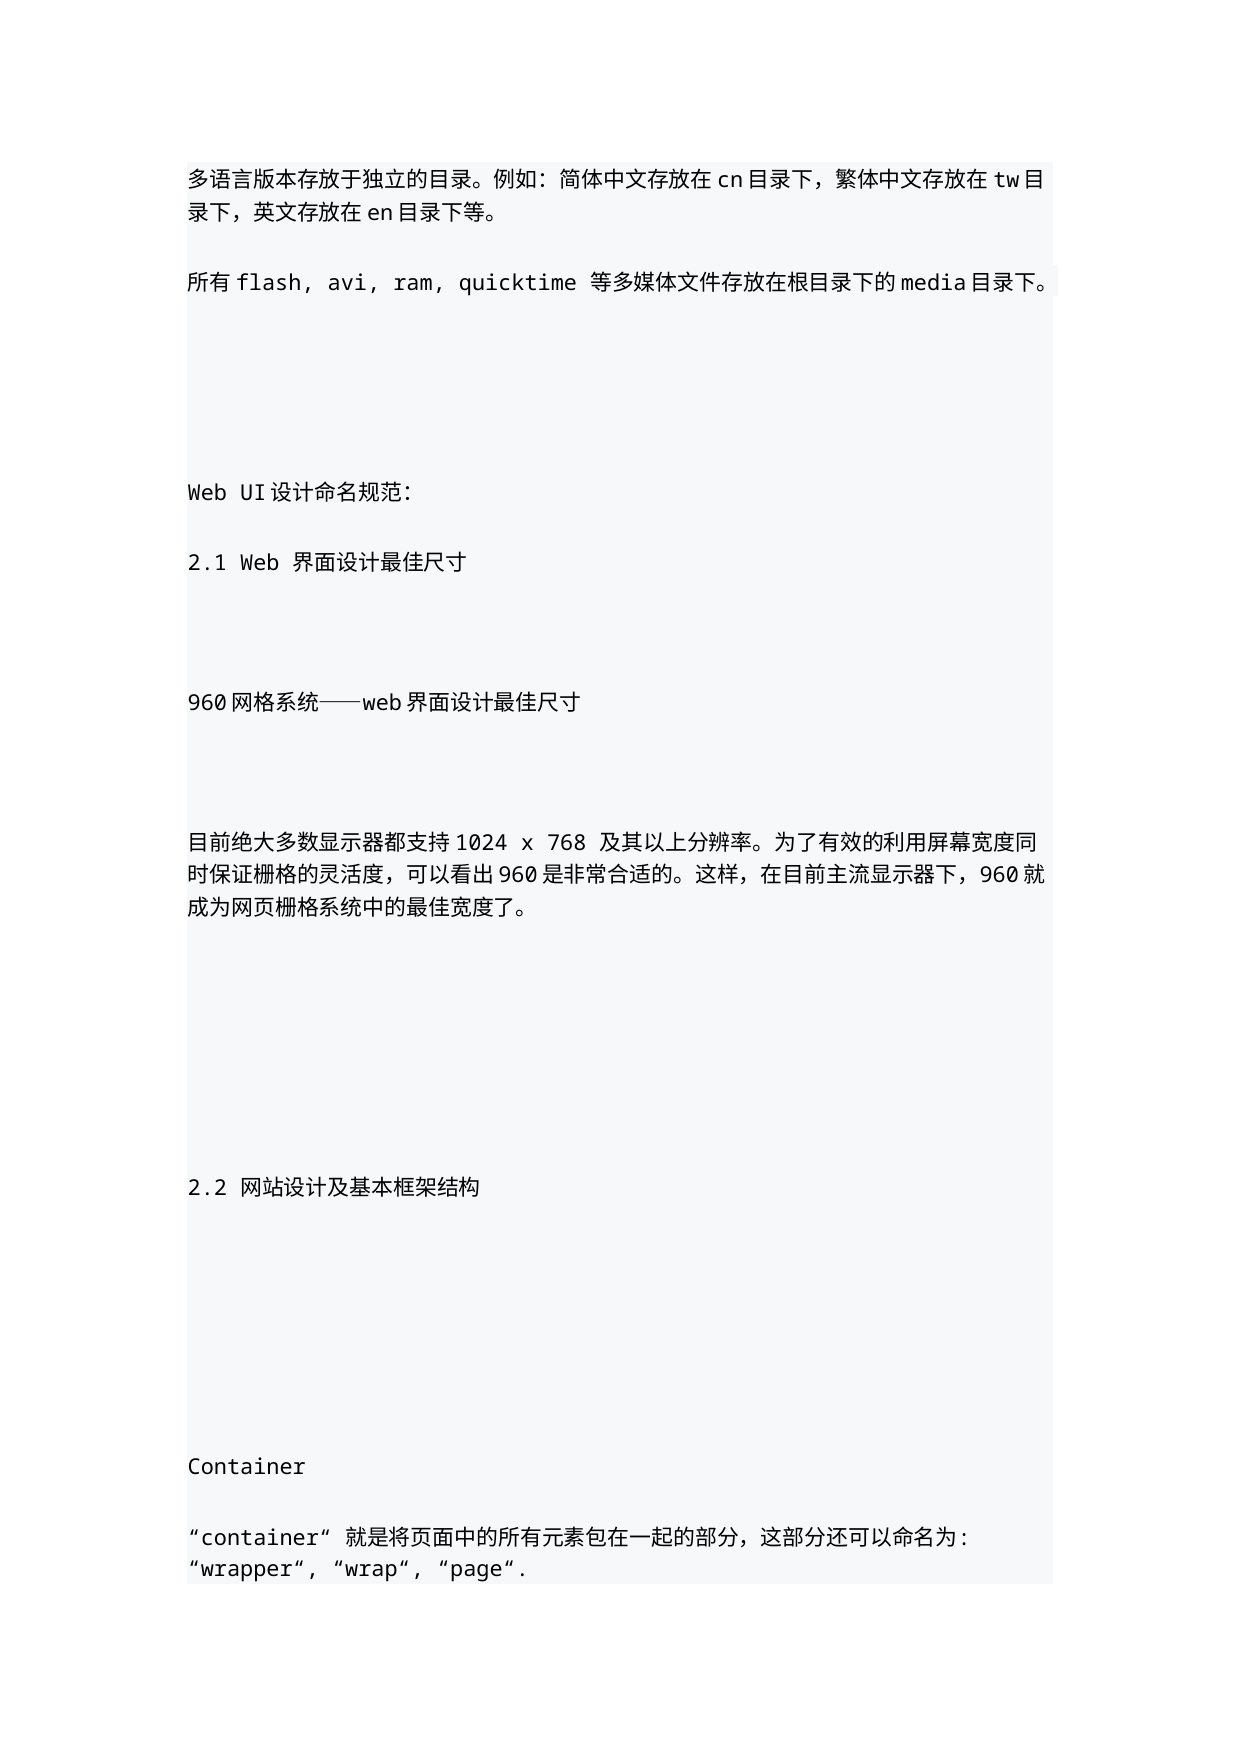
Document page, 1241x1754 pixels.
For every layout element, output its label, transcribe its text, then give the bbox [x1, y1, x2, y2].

text 目前绝大多数显示器都支持 1024 x 768 及其以上分辨率。为了有效的利用屏幕宽度同时保证栅格的灵活度，可以看出960是非常合适的。这样，在目前主流显示器下，960就成为网页栅格系统中的最佳宽度了。 [187, 824, 1053, 922]
text 2.2 网站设计及基本框架结构 [187, 1169, 1053, 1202]
text “container“ 就是将页面中的所有元素包在一起的部分，这部分还可以命名为: “wrapper“, “wrap“, “page“. [187, 1519, 1053, 1584]
text 2.1 Web 界面设计最佳尺寸 [187, 544, 1053, 577]
text 960网格系统——web界面设计最佳尺寸 [187, 684, 1053, 717]
text 多语言版本存放于独立的目录。例如：简体中文存放在cn目录下，繁体中文存放在 tw目录下，英文存放在en目录下等。 [187, 162, 1053, 227]
text Web UI设计命名规范： [187, 474, 1053, 507]
text Container [187, 1449, 1053, 1482]
text 所有flash, avi, ram, quicktime 等多媒体文件存放在根目录下的media目录下。 [187, 264, 1053, 297]
